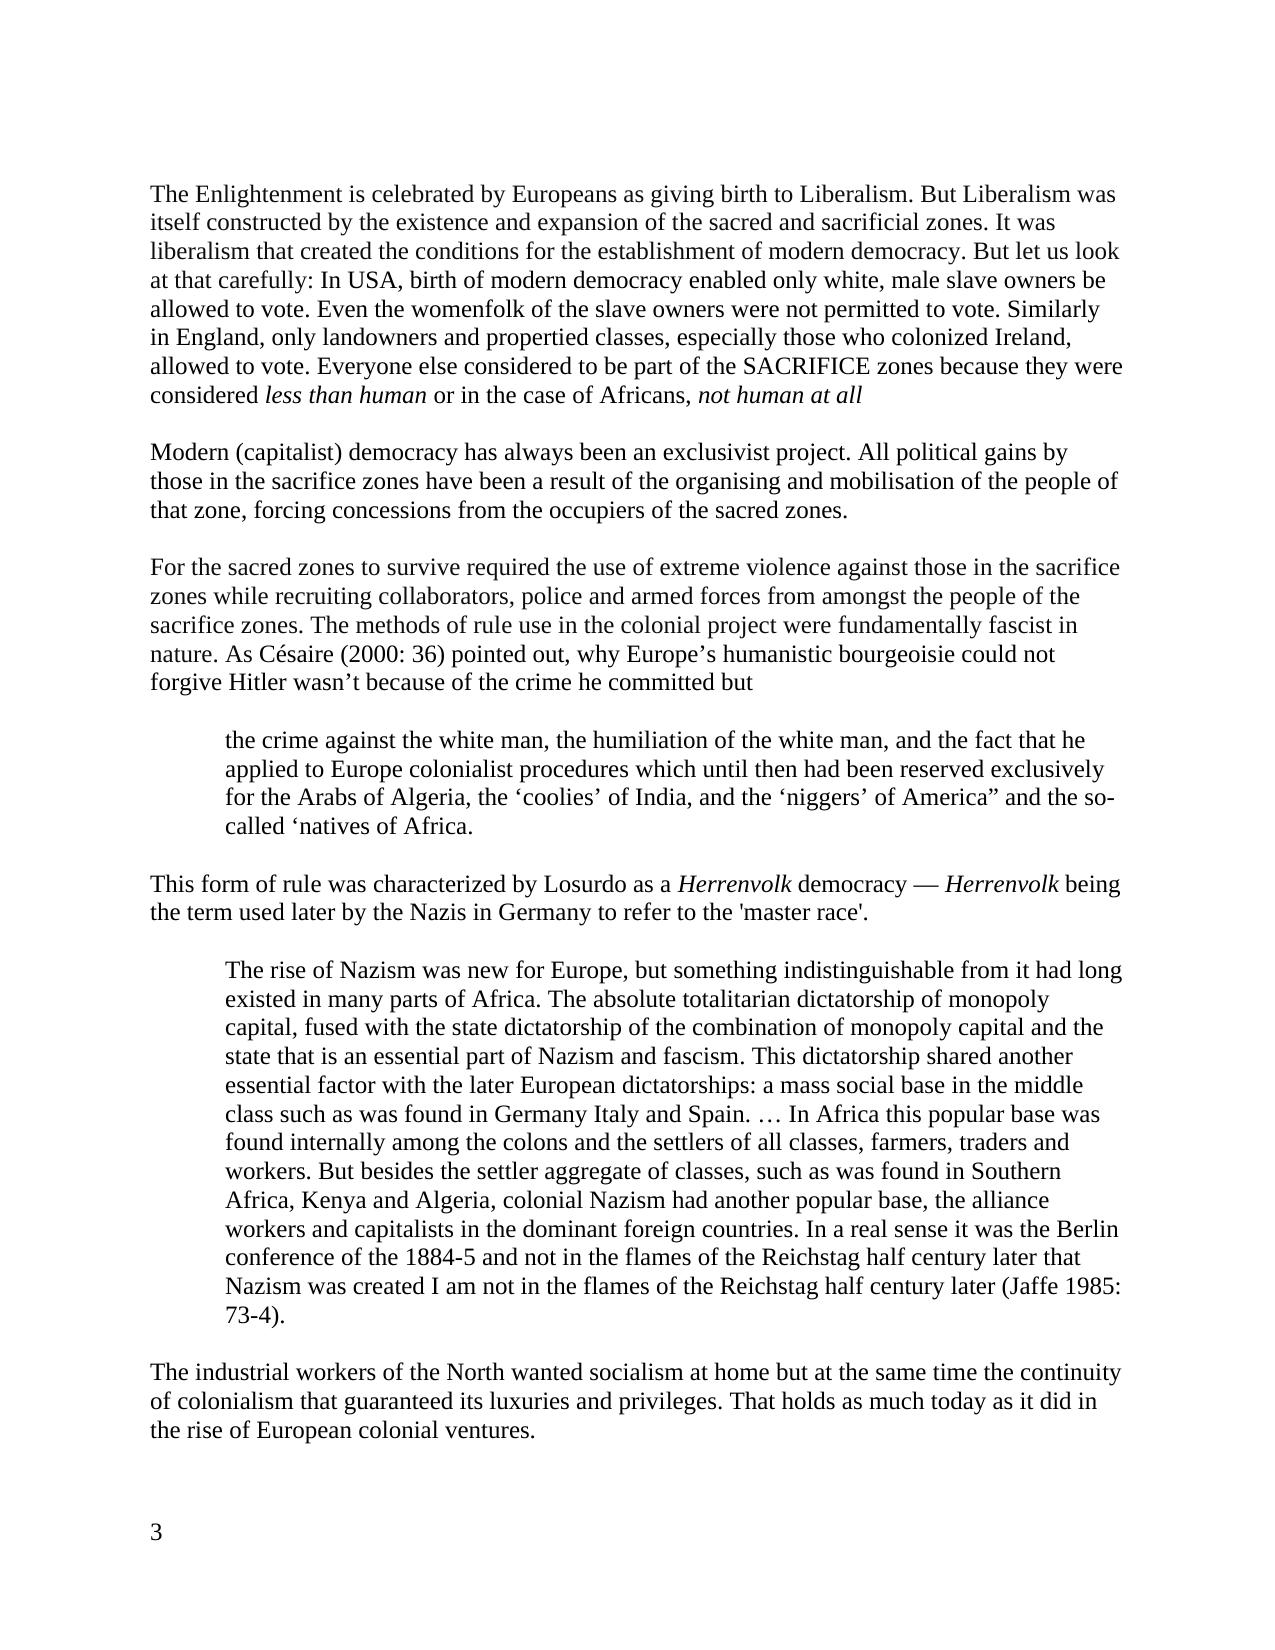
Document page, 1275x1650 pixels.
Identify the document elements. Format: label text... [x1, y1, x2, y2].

text The rise of Nazism was new for Europe, but something indistinguishable from it had long existed in many parts of Africa. The absolute totalitarian dictatorship of monopoly capital, fused with the state dictatorship of the combination of monopoly capital and the state that is an essential part of Nazism and fascism. This dictatorship shared another essential factor with the later European dictatorships: a mass social base in the middle class such as was found in Germany Italy and Spain. … In Africa this popular base was found internally among the colons and the settlers of all classes, farmers, traders and workers. But besides the settler aggregate of classes, such as was found in Southern Africa, Kenya and Algeria, colonial Nazism had another popular base, the alliance workers and capitalists in the dominant foreign countries. In a real sense it was the Berlin conference of the 1884-5 and not in the flames of the Reichstag half century later that Nazism was created I am not in the flames of the Reichstag half century later (Jaffe 1985: 73-4). [225, 955, 1125, 1329]
text The industrial workers of the North wanted socialism at home but at the same time the continuity of colonialism that guaranteed its luxuries and privileges. That holds as much today as it did in the rise of European colonial ventures. [150, 1357, 1125, 1444]
text Modern (capitalist) democracy has always been an exclusivist project. All political gains by those in the sacrifice zones have been a result of the organising and mobilisation of the people of that zone, forcing concessions from the occupiers of the sacred zones. [150, 437, 1125, 524]
text the crime against the white man, the humiliation of the white man, and the fact that he applied to Europe colonialist procedures which until then had been reserved exclusively for the Arabs of Algeria, the ‘coolies’ of India, and the ‘niggers’ of America” and the so-called ‘natives of Africa. [225, 725, 1125, 840]
text For the sacred zones to survive required the use of extreme violence against those in the sacrifice zones while recruiting collaborators, police and armed forces from amongst the people of the sacrifice zones. The methods of rule use in the colonial project were fundamentally fascist in nature. As Césaire (2000: 36) pointed out, why Europe’s humanistic bourgeoisie could not forgive Hitler wasn’t because of the crime he committed but [150, 552, 1125, 696]
text The Enlightenment is celebrated by Europeans as giving birth to Liberalism. But Liberalism was itself constructed by the existence and expansion of the sacred and sacrificial zones. It was liberalism that created the conditions for the establishment of modern democracy. But let us look at that carefully: In USA, birth of modern democracy enabled only white, male slave owners be allowed to vote. Even the womenfolk of the slave owners were not permitted to vote. Similarly in England, only landowners and propertied classes, especially those who colonized Ireland, allowed to vote. Everyone else considered to be part of the SACRIFICE zones because they were considered less than human or in the case of Africans, not human at all [150, 179, 1125, 409]
text This form of rule was characterized by Losurdo as a Herrenvolk democracy — Herrenvolk being the term used later by the Nazis in Germany to refer to the 'master race'. [150, 869, 1125, 926]
